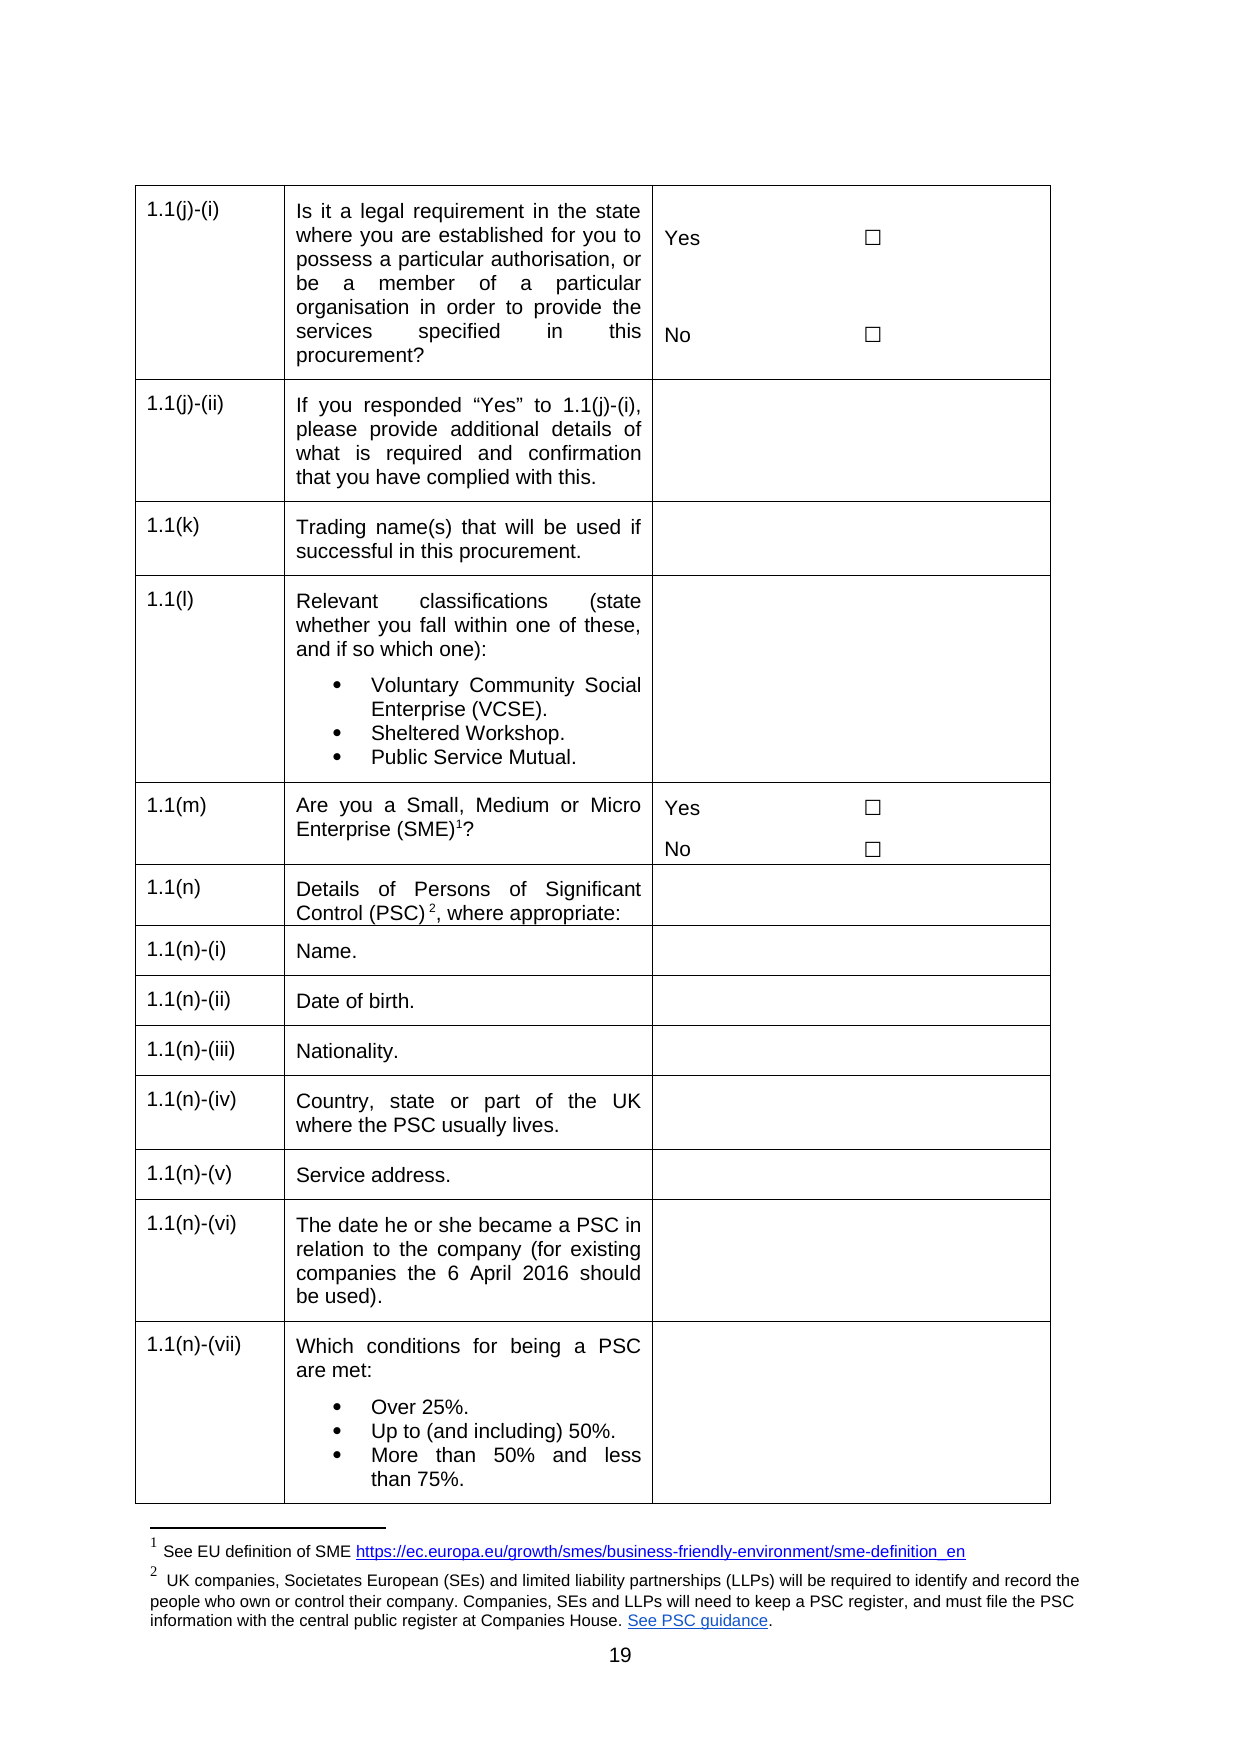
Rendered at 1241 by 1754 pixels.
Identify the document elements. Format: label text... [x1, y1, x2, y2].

table_cell ☐ [852, 276, 1050, 379]
table_cell 1.1(n)-(iv) [136, 1076, 284, 1149]
table_cell Relevant classifications (state whether you fall within one of these, and if so which one): Voluntary Community Social Enterprise (VCSE). Sheltered Workshop. Public Service Mutual. [285, 576, 652, 782]
table_cell 1.1(n)-(i) [136, 926, 284, 975]
table_cell 1.1(l) [136, 576, 284, 782]
table_cell Service address. [285, 1150, 652, 1199]
table_cell [653, 976, 1050, 1025]
table_cell Yes [653, 186, 852, 276]
table_cell [653, 865, 1050, 925]
table_cell 1.1(n)-(v) [136, 1150, 284, 1199]
table_cell [653, 1322, 1050, 1503]
table_cell No [653, 276, 852, 379]
table_cell If you responded “Yes” to 1.1(j)-(i), please provide additional details of what is required and confirmation that you have complied with this. [285, 380, 652, 501]
table_cell Date of birth. [285, 976, 652, 1025]
table_cell [653, 1026, 1050, 1075]
table_cell 1.1(n)-(vii) [136, 1322, 284, 1503]
table_cell 1.1(n)-(iii) [136, 1026, 284, 1075]
table_cell [653, 926, 1050, 975]
table_cell 1.1(m) [136, 783, 284, 863]
table_cell [653, 576, 1050, 782]
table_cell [285, 1322, 652, 1503]
table_cell 1.1(j)-(ii) [136, 380, 284, 501]
table_cell [653, 1150, 1050, 1199]
table_cell ☐ [852, 186, 1050, 276]
table_cell The date he or she became a PSC in relation to the company (for existing companies the 6 April 2016 should be used). [285, 1200, 652, 1321]
table_cell Name. [285, 926, 652, 975]
table_cell 1.1(j)-(i) [136, 186, 284, 379]
table_cell ☐ [852, 821, 1050, 863]
table_cell 1.1(n)-(ii) [136, 976, 284, 1025]
table_cell [653, 502, 1050, 575]
table_cell 1.1(n)-(vi) [136, 1200, 284, 1321]
table_cell [653, 1200, 1050, 1321]
table_cell Nationality. [285, 1026, 652, 1075]
table_cell No [653, 821, 852, 863]
table_cell Yes [653, 783, 852, 821]
table_cell ☐ [852, 783, 1050, 821]
table_cell Country, state or part of the UK where the PSC usually lives. [285, 1076, 652, 1149]
table_cell 1.1(k) [136, 502, 284, 575]
table_cell Details of Persons of Significant Control (PSC) , where appropriate: [285, 865, 652, 925]
table_cell Trading name(s) that will be used if successful in this procurement. [285, 502, 652, 575]
table_cell 1.1(n) [136, 865, 284, 925]
table_cell [653, 1076, 1050, 1149]
table_cell Is it a legal requirement in the state where you are established for you to possess a particular authorisation, or be a member of a particular organisation in order to provide the services specified in this procurement? [285, 186, 652, 379]
table_cell Are you a Small, Medium or Micro Enterprise (SME)? [285, 783, 652, 863]
table_cell [653, 380, 1050, 501]
